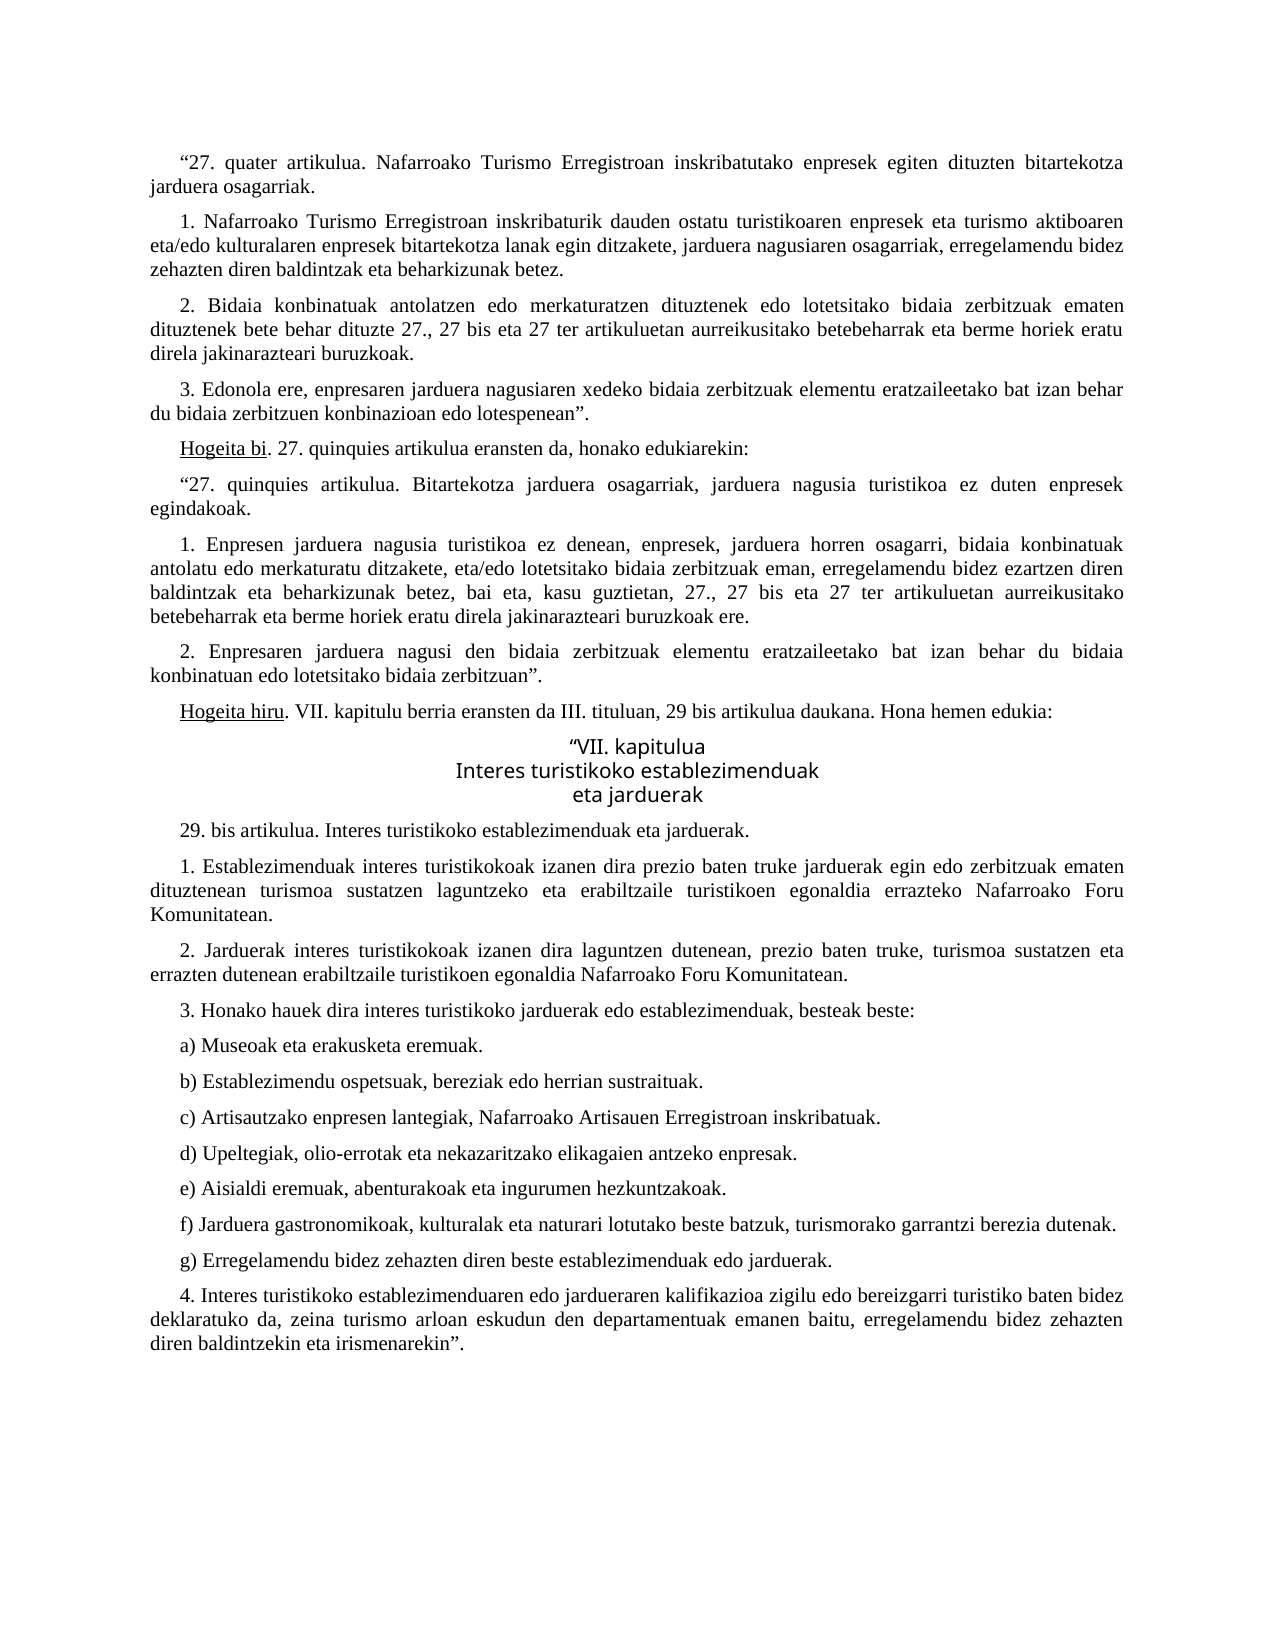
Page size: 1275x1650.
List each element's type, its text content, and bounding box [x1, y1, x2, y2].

text 1. Nafarroako Turismo Erregistroan inskribaturik dauden ostatu turistikoaren enpresek eta turismo aktiboaren eta/edo kulturalaren enpresek bitartekotza lanak egin ditzakete, jarduera nagusiaren osagarriak, erregelamendu bidez zehazten diren baldintzak eta beharkizunak betez. [150, 210, 1125, 282]
text a) Museoak eta erakusketa eremuak. [150, 1033, 1125, 1057]
text 1. Enpresen jarduera nagusia turistikoa ez denean, enpresek, jarduera horren osagarri, bidaia konbinatuak antolatu edo merkaturatu ditzakete, eta/edo lotetsitako bidaia zerbitzuak eman, erregelamendu bidez ezartzen diren baldintzak eta beharkizunak betez, bai eta, kasu guztietan, 27., 27 bis eta 27 ter artikuluetan aurreikusitako betebeharrak eta berme horiek eratu direla jakinarazteari buruzkoak ere. [150, 532, 1125, 628]
text 2. Enpresaren jarduera nagusi den bidaia zerbitzuak elementu eratzaileetako bat izan behar du bidaia konbinatuan edo lotetsitako bidaia zerbitzuan”. [150, 640, 1125, 688]
text f) Jarduera gastronomikoak, kulturalak eta naturari lotutako beste batzuk, turismorako garrantzi berezia dutenak. [150, 1212, 1125, 1236]
text “27. quinquies artikulua. Bitartekotza jarduera osagarriak, jarduera nagusia turistikoa ez duten enpresek egindakoak. [150, 472, 1125, 520]
text 4. Interes turistikoko establezimenduaren edo jardueraren kalifikazioa zigilu edo bereizgarri turistiko baten bidez deklaratuko da, zeina turismo arloan eskudun den departamentuak emanen baitu, erregelamendu bidez zehazten diren baldintzekin eta irismenarekin”. [150, 1284, 1125, 1356]
text 29. bis artikulua. Interes turistikoko establezimenduak eta jarduerak. [150, 819, 1125, 843]
text “VII. kapitulua Interes turistikoko establezimenduak eta jarduerak [150, 735, 1125, 807]
text c) Artisautzako enpresen lantegiak, Nafarroako Artisauen Erregistroan inskribatuak. [150, 1105, 1125, 1129]
text Hogeita bi. 27. quinquies artikulua eransten da, honako edukiarekin: [150, 437, 1125, 461]
text 2. Bidaia konbinatuak antolatzen edo merkaturatzen dituztenek edo lotetsitako bidaia zerbitzuak ematen dituztenek bete behar dituzte 27., 27 bis eta 27 ter artikuluetan aurreikusitako betebeharrak eta berme horiek eratu direla jakinarazteari buruzkoak. [150, 293, 1125, 365]
text 3. Honako hauek dira interes turistikoko jarduerak edo establezimenduak, besteak beste: [150, 998, 1125, 1022]
text 1. Establezimenduak interes turistikokoak izanen dira prezio baten truke jarduerak egin edo zerbitzuak ematen dituztenean turismoa sustatzen laguntzeko eta erabiltzaile turistikoen egonaldia errazteko Nafarroako Foru Komunitatean. [150, 854, 1125, 926]
text b) Establezimendu ospetsuak, bereziak edo herrian sustraituak. [150, 1069, 1125, 1093]
text Hogeita hiru. VII. kapitulu berria eransten da III. tituluan, 29 bis artikulua daukana. Hona hemen edukia: [150, 699, 1125, 723]
text “27. quater artikulua. Nafarroako Turismo Erregistroan inskribatutako enpresek egiten dituzten bitartekotza jarduera osagarriak. [150, 150, 1125, 198]
text 2. Jarduerak interes turistikokoak izanen dira laguntzen dutenean, prezio baten truke, turismoa sustatzen eta errazten dutenean erabiltzaile turistikoen egonaldia Nafarroako Foru Komunitatean. [150, 938, 1125, 986]
text d) Upeltegiak, olio-errotak eta nekazaritzako elikagaien antzeko enpresak. [150, 1141, 1125, 1165]
text g) Erregelamendu bidez zehazten diren beste establezimenduak edo jarduerak. [150, 1248, 1125, 1272]
text e) Aisialdi eremuak, abenturakoak eta ingurumen hezkuntzakoak. [150, 1176, 1125, 1200]
text 3. Edonola ere, enpresaren jarduera nagusiaren xedeko bidaia zerbitzuak elementu eratzaileetako bat izan behar du bidaia zerbitzuen konbinazioan edo lotespenean”. [150, 377, 1125, 425]
